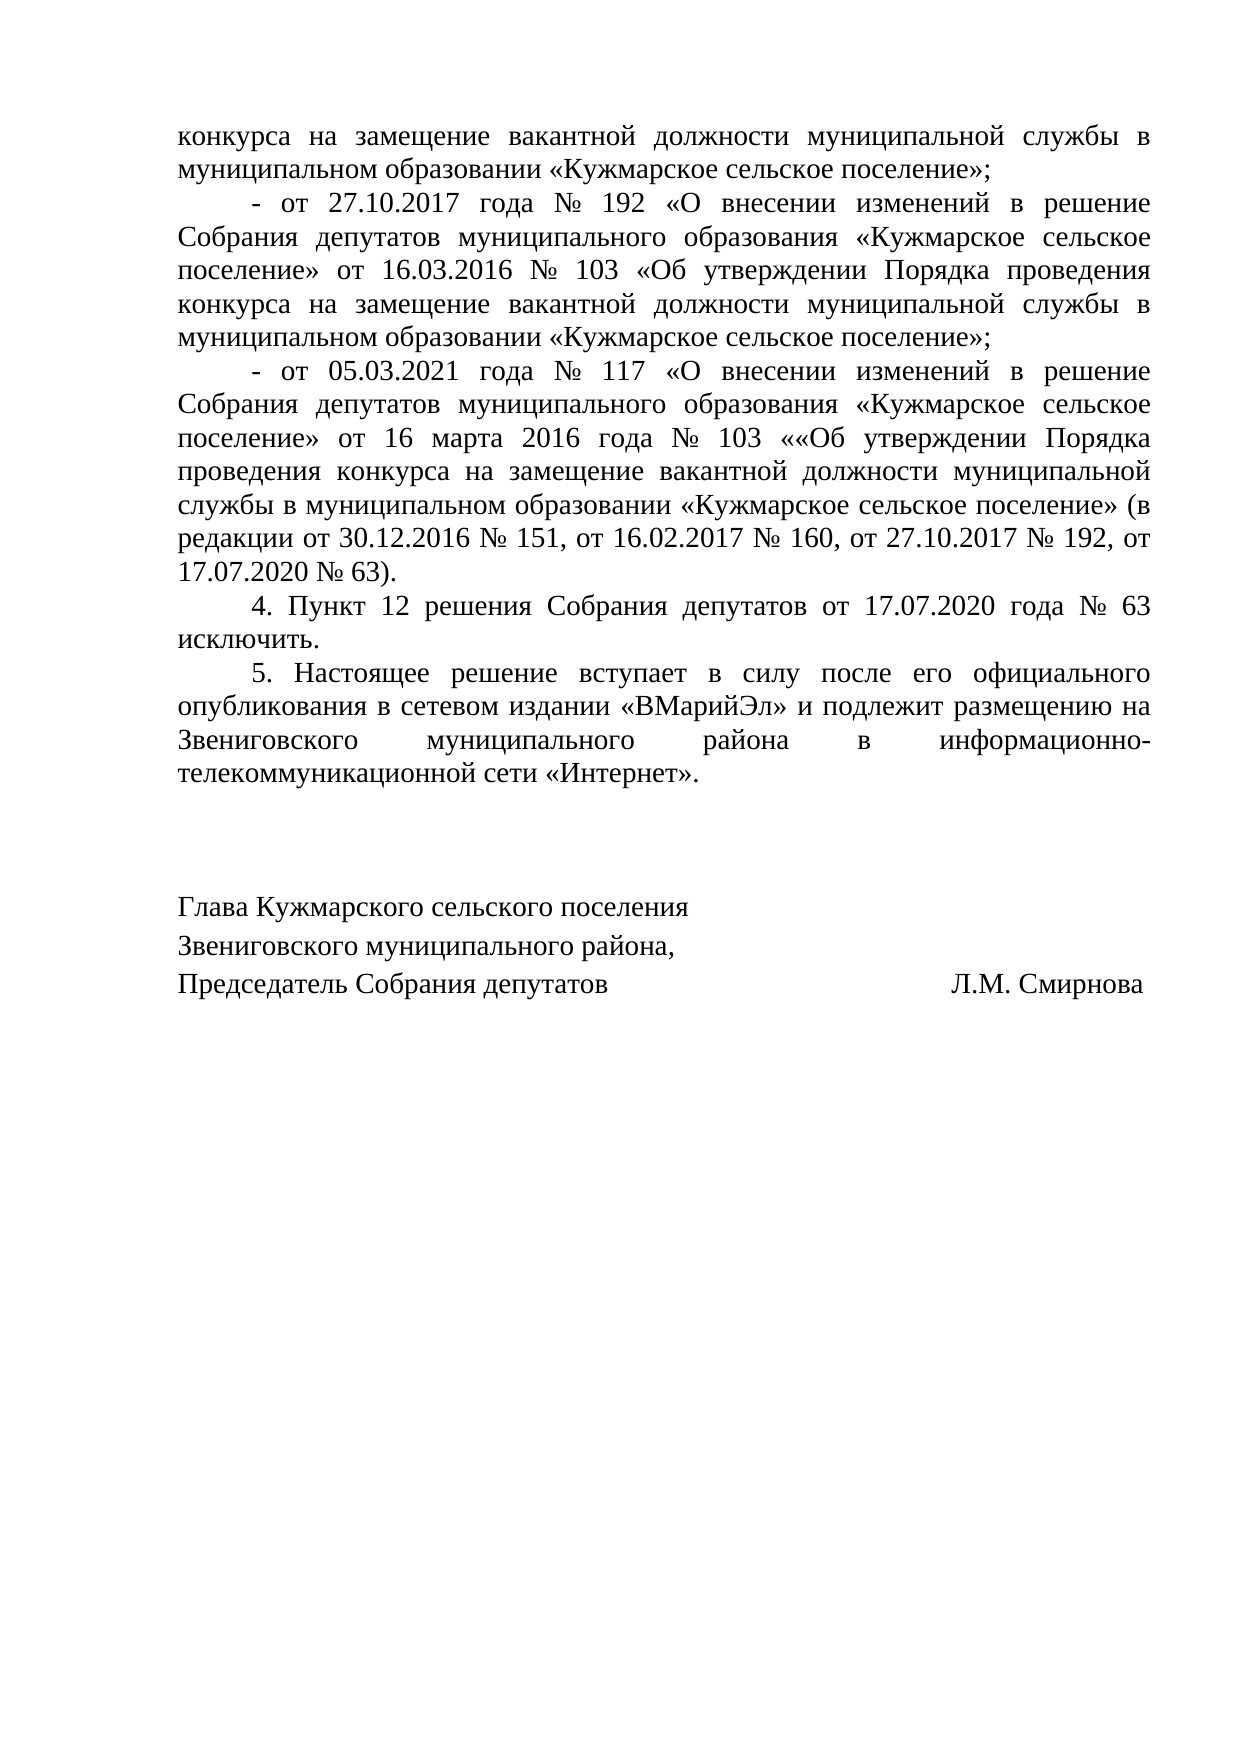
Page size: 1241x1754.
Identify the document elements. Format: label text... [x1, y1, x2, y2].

text Председатель Собрания депутатов Л.М. Смирнова [177, 967, 1152, 1000]
text 4. Пункт 12 решения Собрания депутатов от 17.07.2020 года № 63 исключить. [177, 588, 1152, 655]
text - от 05.03.2021 года № 117 «О внесении изменений в решение Собрания депутатов муниципального образования «Кужмарское сельское поселение» от 16 марта 2016 года № 103 ««Об утверждении Порядка проведения конкурса на замещение вакантной должности муниципальной службы в муниципальном образовании «Кужмарское сельское поселение» (в редакции от 30.12.2016 № 151, от 16.02.2017 № 160, от 27.10.2017 № 192, от 17.07.2020 № 63). [177, 353, 1152, 588]
text Звениговского муниципального района, [177, 928, 1152, 962]
text Глава Кужмарского сельского поселения [177, 889, 1152, 923]
text 5. Настоящее решение вступает в силу после его официального опубликования в сетевом издании «ВМарийЭл» и подлежит размещению на Звениговского муниципального района в информационно-телекоммуникационной сети «Интернет». [177, 655, 1152, 789]
text - от 27.10.2017 года № 192 «О внесении изменений в решение Собрания депутатов муниципального образования «Кужмарское сельское поселение» от 16.03.2016 № 103 «Об утверждении Порядка проведения конкурса на замещение вакантной должности муниципальной службы в муниципальном образовании «Кужмарское сельское поселение»; [177, 185, 1152, 353]
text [177, 118, 1152, 185]
